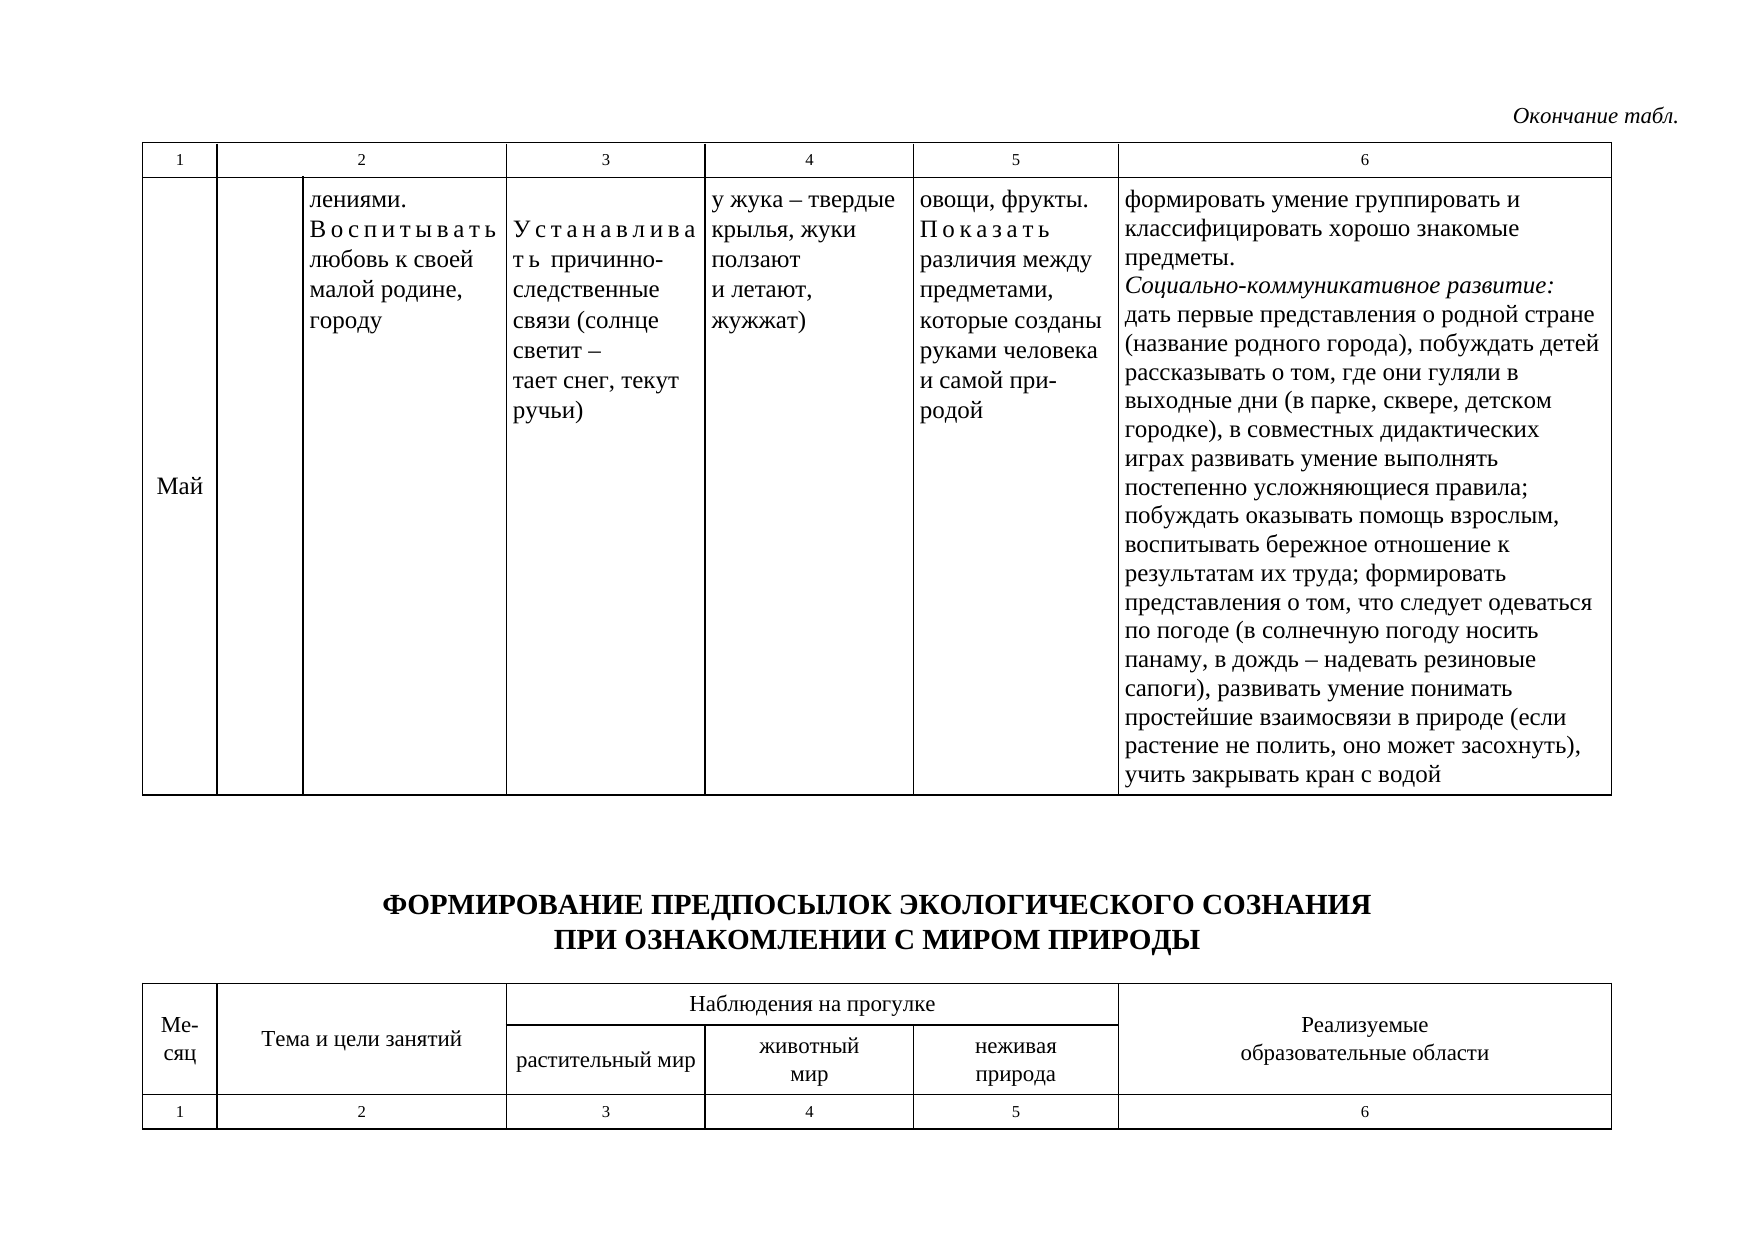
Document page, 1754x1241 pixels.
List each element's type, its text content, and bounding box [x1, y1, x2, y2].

table_header Наблюдения на прогулке [507, 984, 1118, 1024]
table_header Тема и цели занятий [218, 984, 506, 1093]
table_header 5 [914, 143, 1118, 176]
table_header Реализуемые образовательные области [1119, 984, 1611, 1093]
table_cell у жука – твердые крылья, жуки ползают и летают, жужжат) [706, 178, 913, 794]
table_cell 2 [218, 1095, 506, 1128]
table_cell растительный мир [507, 1026, 704, 1093]
table_header 1 [143, 143, 217, 176]
table_cell 4 [706, 1095, 913, 1128]
table_header 4 [706, 143, 913, 176]
table_header 3 [507, 143, 705, 176]
table_header Ме- сяц [143, 984, 216, 1093]
table_cell 1 [143, 1095, 216, 1128]
table_cell овощи, фрукты. Показать различия между предметами, которые созданы руками человека и самой при- родой [914, 178, 1118, 794]
table_cell 5 [914, 1095, 1118, 1128]
text ФОРМИРОВАНИЕ ПРЕДПОСЫЛОК ЭКОЛОГИЧЕСКОГО СОЗНАНИЯ ПРИ ОЗНАКОМЛЕНИИ С миром ПРИРОДЫ [75, 887, 1679, 956]
table_cell формировать умение группировать и классифицировать хорошо знакомые предметы. Социально-коммуникативное развитие: дать первые представления о родной стране (название родного города), побуждать детей рассказывать о том, где они гуляли в выходные дни (в парке, сквере, детском городке), в совместных дидактических играх развивать умение выполнять постепенно усложняющиеся правила; побуждать оказывать помощь взрослым, воспитывать бережное отношение к результатам их труда; формировать представления о том, что следует одеваться по погоде (в солнечную погоду носить панаму, в дождь – надевать резиновые сапоги), развивать умение понимать простейшие взаимосвязи в природе (если растение не полить, оно может засохнуть), учить закрывать кран с водой [1119, 178, 1611, 794]
table_cell лениями. Воспитывать любовь к своей малой родине, городу [304, 178, 506, 794]
table_header 2 [218, 143, 506, 176]
table_cell Устанавливать причинно-следственные связи (солнце светит – тает снег, текут ручьи) [507, 178, 704, 794]
table_cell 3 [507, 1095, 704, 1128]
table_cell [218, 178, 302, 794]
table_cell неживая природа [914, 1026, 1118, 1093]
table_cell Май [143, 178, 216, 794]
table_header 6 [1119, 143, 1611, 176]
table_cell 6 [1119, 1095, 1611, 1128]
table_cell животный мир [706, 1026, 913, 1093]
text Окончание табл. [75, 102, 1679, 128]
